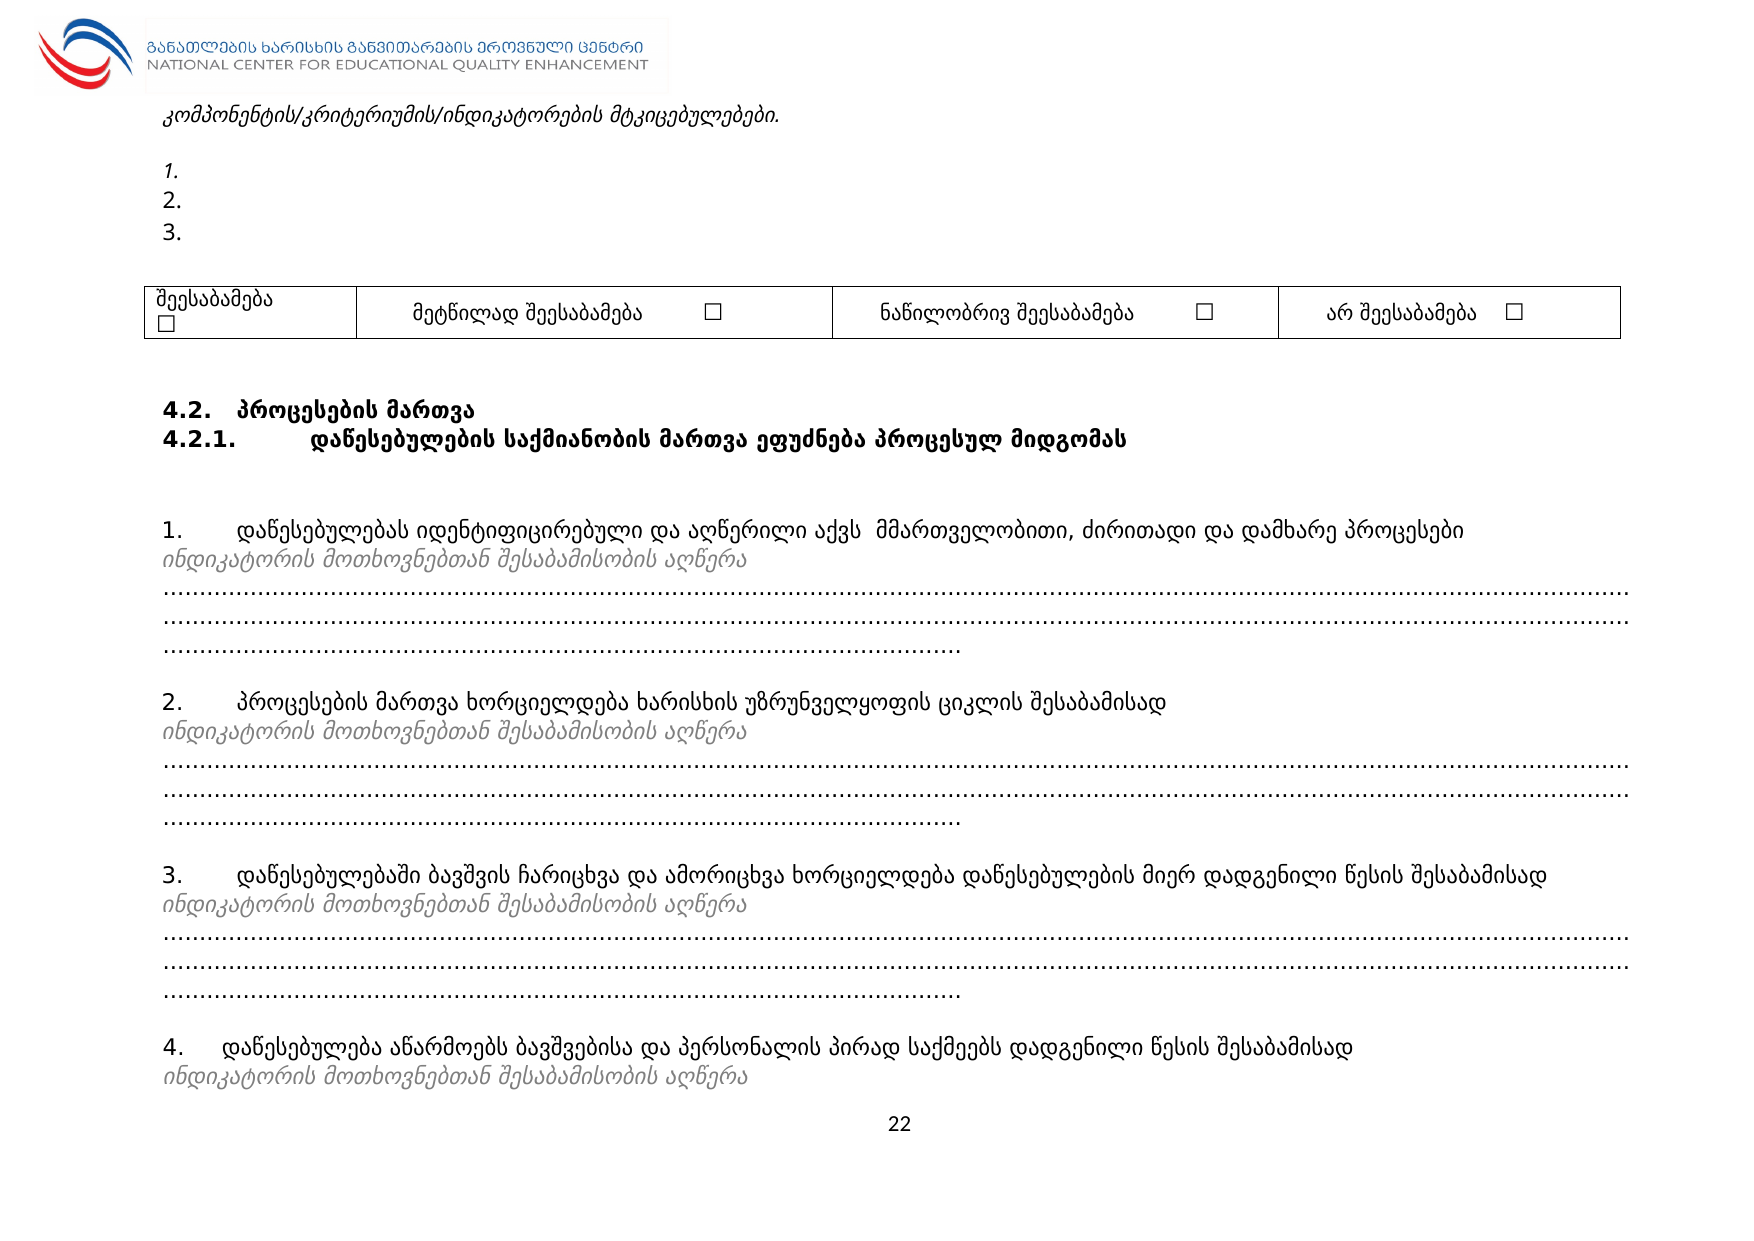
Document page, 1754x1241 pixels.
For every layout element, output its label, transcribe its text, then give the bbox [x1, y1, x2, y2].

list დაწესებულების საქმიანობის მართვა ეფუძნება პროცესულ მიდგომას [162, 426, 1636, 453]
list ინდიკატორის მოთხოვნებთან შესაბამისობის აღწერა [161, 546, 1636, 572]
list ინდიკატორის მოთხოვნებთან შესაბამისობის აღწერა [161, 891, 1636, 917]
text კომპონენტის/კრიტერიუმის/ინდიკატორების მტკიცებულებები. [162, 103, 1665, 127]
text 1. [162, 156, 1665, 184]
table_header მეტწილად შეესაბამება [357, 287, 832, 338]
table_header შეესაბამება [145, 287, 356, 338]
list პროცესების მართვა [162, 397, 1636, 424]
list დაწესებულება აწარმოებს ბავშვებისა და პერსონალის პირად საქმეებს დადგენილი წესის შესაბამისად [162, 1034, 1636, 1061]
table_header ნაწილობრივ შეესაბამება [833, 287, 1278, 338]
text 3. [162, 216, 1665, 247]
list ინდიკატორის მოთხოვნებთან შესაბამისობის აღწერა [161, 718, 1636, 745]
list დაწესებულებას იდენტიფიცირებული და აღწერილი აქვს მმართველობითი, ძირითადი და დამხარე პროცესები [161, 517, 1636, 544]
list პროცესების მართვა ხორციელდება ხარისხის უზრუნველყოფის ციკლის შესაბამისად [161, 689, 1636, 716]
list დაწესებულებაში ბავშვის ჩარიცხვა და ამორიცხვა ხორციელდება დაწესებულების მიერ დადგენილი წესის შესაბამისად [161, 862, 1636, 889]
text 2. [162, 184, 1665, 216]
list ინდიკატორის მოთხოვნებთან შესაბამისობის აღწერა [162, 1063, 1636, 1090]
table_header არ შეესაბამება [1279, 287, 1620, 338]
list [162, 919, 1636, 1004]
picture [34, 15, 672, 96]
